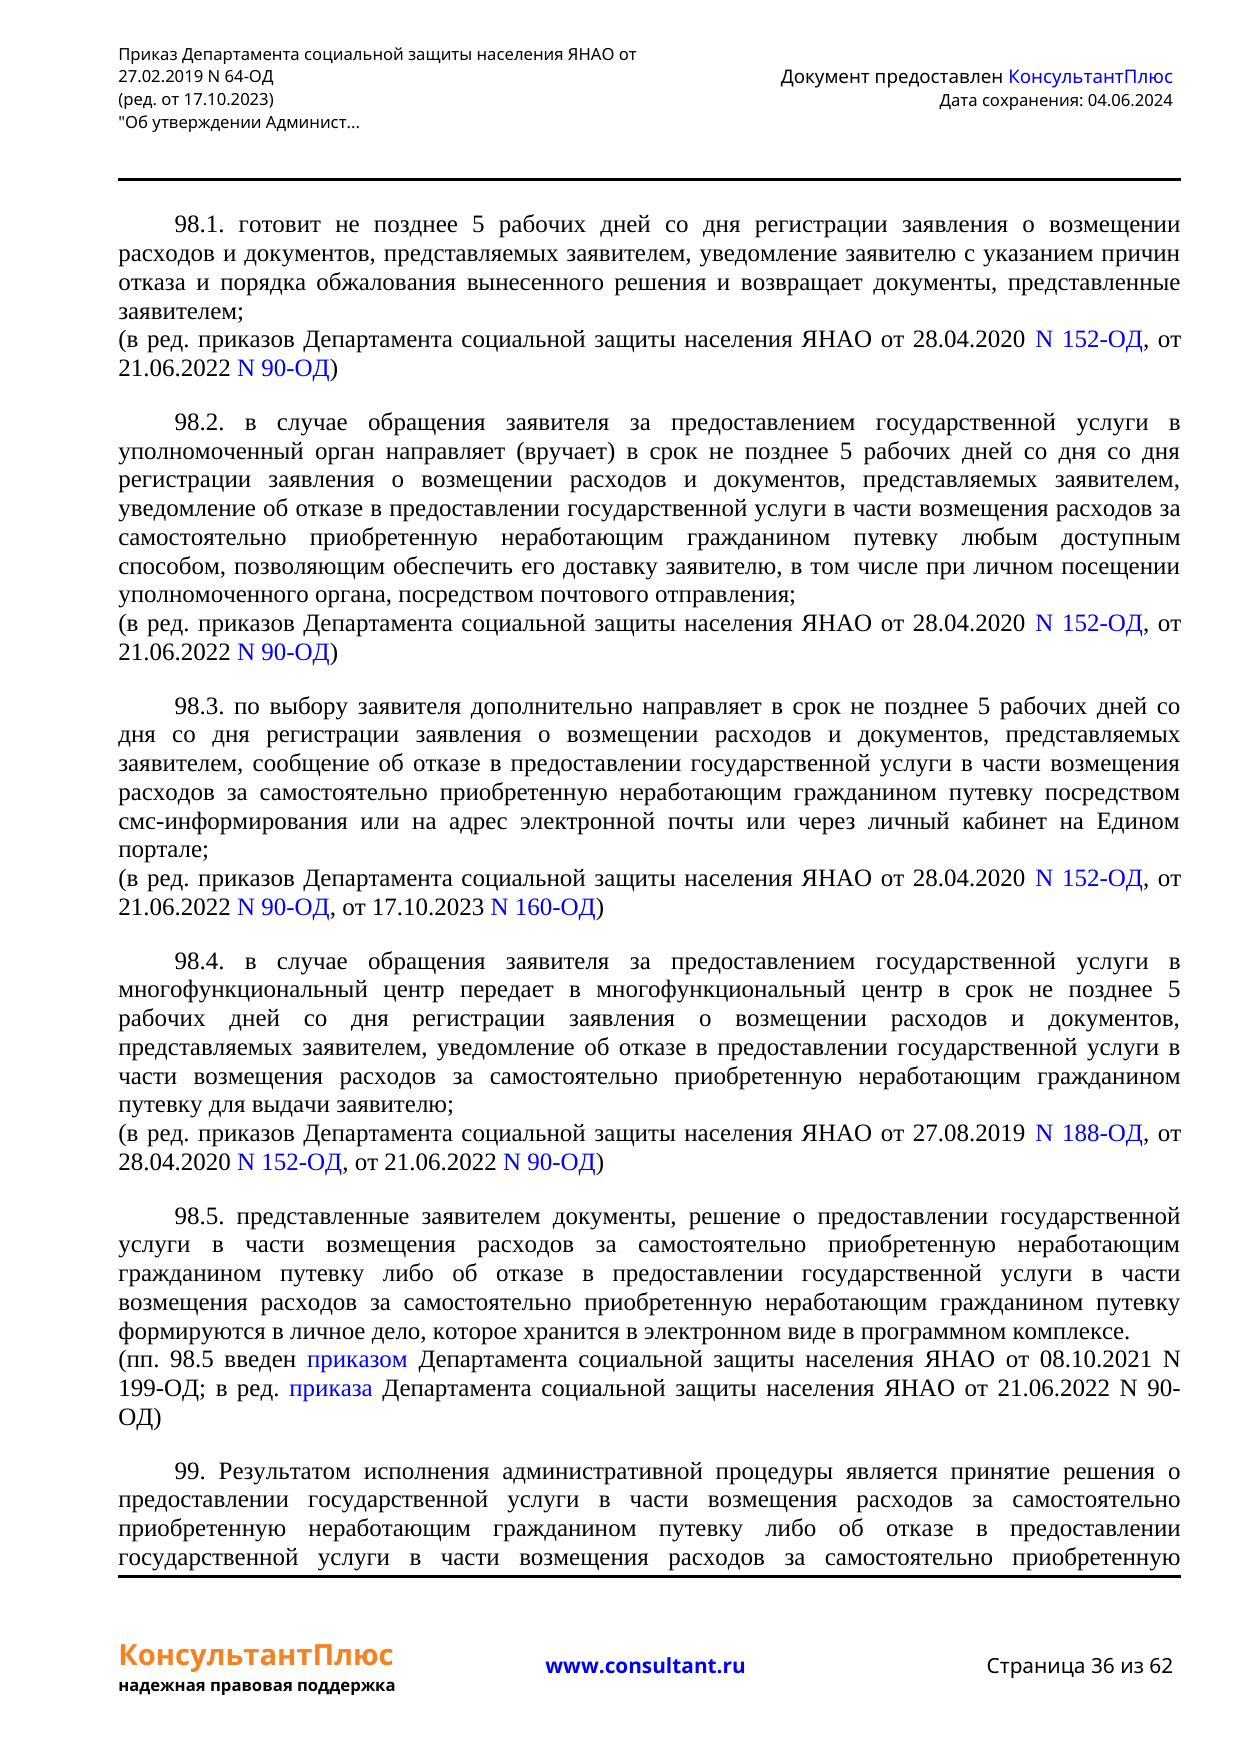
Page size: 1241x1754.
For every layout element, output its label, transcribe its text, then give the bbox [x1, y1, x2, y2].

text (в ред. приказов Департамента социальной защиты населения ЯНАО от 28.04.2020 N 152-ОД, от 21.06.2022 N 90-ОД) [118, 324, 1181, 382]
text (пп. 98.5 введен приказом Департамента социальной защиты населения ЯНАО от 08.10.2021 N 199-ОД; в ред. приказа Департамента социальной защиты населения ЯНАО от 21.06.2022 N 90-ОД) [118, 1344, 1181, 1431]
text 98.2. в случае обращения заявителя за предоставлением государственной услуги в уполномоченный орган направляет (вручает) в срок не позднее 5 рабочих дней со дня со дня регистрации заявления о возмещении расходов и документов, представляемых заявителем, уведомление об отказе в предоставлении государственной услуги в части возмещения расходов за самостоятельно приобретенную неработающим гражданином путевку любым доступным способом, позволяющим обеспечить его доставку заявителю, в том числе при личном посещении уполномоченного органа, посредством почтового отправления; [118, 407, 1181, 608]
text (в ред. приказов Департамента социальной защиты населения ЯНАО от 28.04.2020 N 152-ОД, от 21.06.2022 N 90-ОД) [118, 608, 1181, 666]
text 98.4. в случае обращения заявителя за предоставлением государственной услуги в многофункциональный центр передает в многофункциональный центр в срок не позднее 5 рабочих дней со дня регистрации заявления о возмещении расходов и документов, представляемых заявителем, уведомление об отказе в предоставлении государственной услуги в части возмещения расходов за самостоятельно приобретенную неработающим гражданином путевку для выдачи заявителю; [118, 946, 1181, 1118]
text 98.3. по выбору заявителя дополнительно направляет в срок не позднее 5 рабочих дней со дня со дня регистрации заявления о возмещении расходов и документов, представляемых заявителем, сообщение об отказе в предоставлении государственной услуги в части возмещения расходов за самостоятельно приобретенную неработающим гражданином путевку посредством смс-информирования или на адрес электронной почты или через личный кабинет на Едином портале; [118, 691, 1181, 863]
text 98.5. представленные заявителем документы, решение о предоставлении государственной услуги в части возмещения расходов за самостоятельно приобретенную неработающим гражданином путевку либо об отказе в предоставлении государственной услуги в части возмещения расходов за самостоятельно приобретенную неработающим гражданином путевку формируются в личное дело, которое хранится в электронном виде в программном комплексе. [118, 1201, 1181, 1344]
text (в ред. приказов Департамента социальной защиты населения ЯНАО от 28.04.2020 N 152-ОД, от 21.06.2022 N 90-ОД, от 17.10.2023 N 160-ОД) [118, 863, 1181, 921]
text 98.1. готовит не позднее 5 рабочих дней со дня регистрации заявления о возмещении расходов и документов, представляемых заявителем, уведомление заявителю с указанием причин отказа и порядка обжалования вынесенного решения и возвращает документы, представленные заявителем; [118, 209, 1181, 324]
text (в ред. приказов Департамента социальной защиты населения ЯНАО от 27.08.2019 N 188-ОД, от 28.04.2020 N 152-ОД, от 21.06.2022 N 90-ОД) [118, 1118, 1181, 1176]
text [118, 1456, 1181, 1571]
